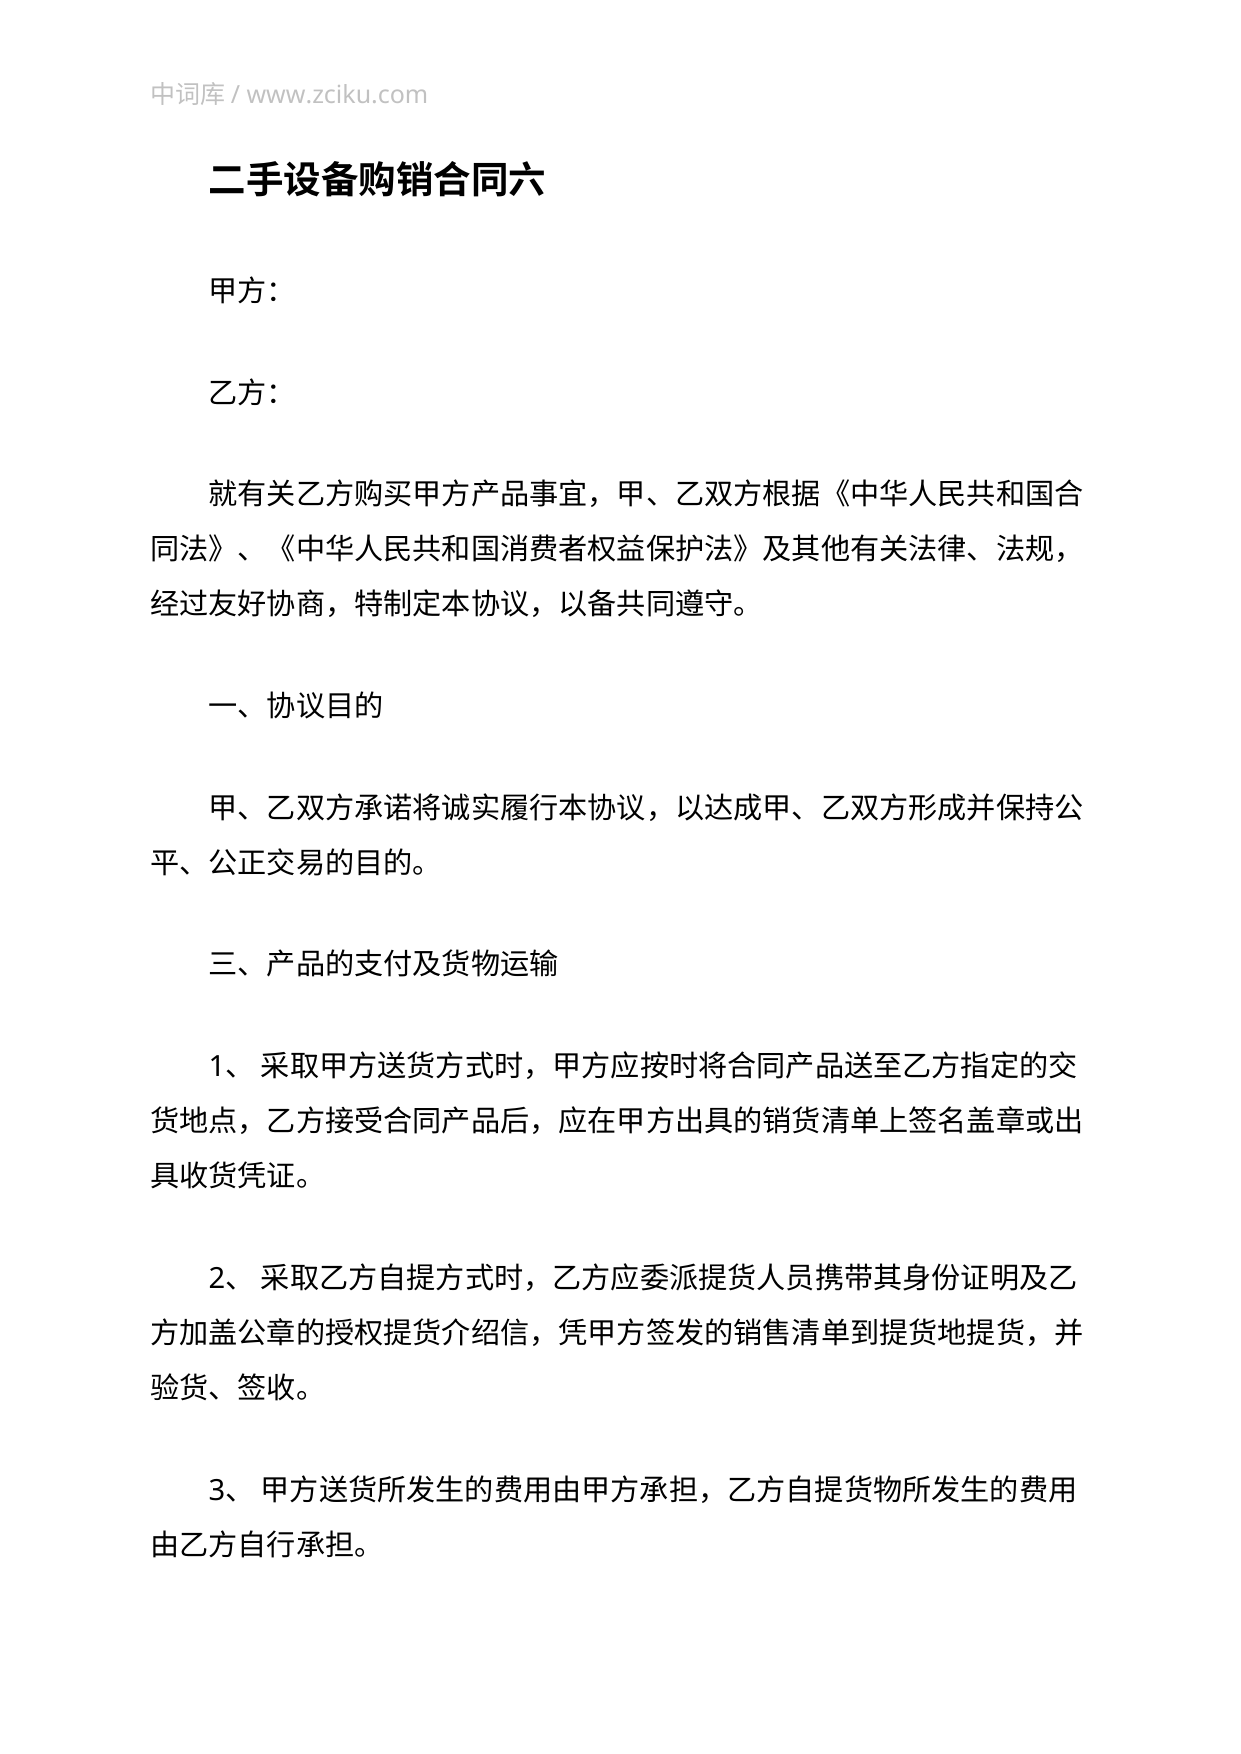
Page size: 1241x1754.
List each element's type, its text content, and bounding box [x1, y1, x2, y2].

text 1、 采取甲方送货方式时，甲方应按时将合同产品送至乙方指定的交货地点，乙方接受合同产品后，应在甲方出具的销货清单上签名盖章或出具收货凭证。 [150, 1043, 1090, 1195]
text 二手设备购销合同六 [150, 150, 1090, 204]
text 乙方： [150, 369, 1090, 411]
text 就有关乙方购买甲方产品事宜，甲、乙双方根据《中华人民共和国合同法》、《中华人民共和国消费者权益保护法》及其他有关法律、法规，经过友好协商，特制定本协议，以备共同遵守。 [150, 471, 1090, 623]
text 2、 采取乙方自提方式时，乙方应委派提货人员携带其身份证明及乙方加盖公章的授权提货介绍信，凭甲方签发的销售清单到提货地提货，并验货、签收。 [150, 1254, 1090, 1407]
text 3、 甲方送货所发生的费用由甲方承担，乙方自提货物所发生的费用由乙方自行承担。 [150, 1466, 1090, 1563]
text 三、产品的支付及货物运输 [150, 941, 1090, 983]
text 甲方： [150, 267, 1090, 310]
text 一、协议目的 [150, 682, 1090, 725]
text 甲、乙双方承诺将诚实履行本协议，以达成甲、乙双方形成并保持公平、公正交易的目的。 [150, 784, 1090, 881]
